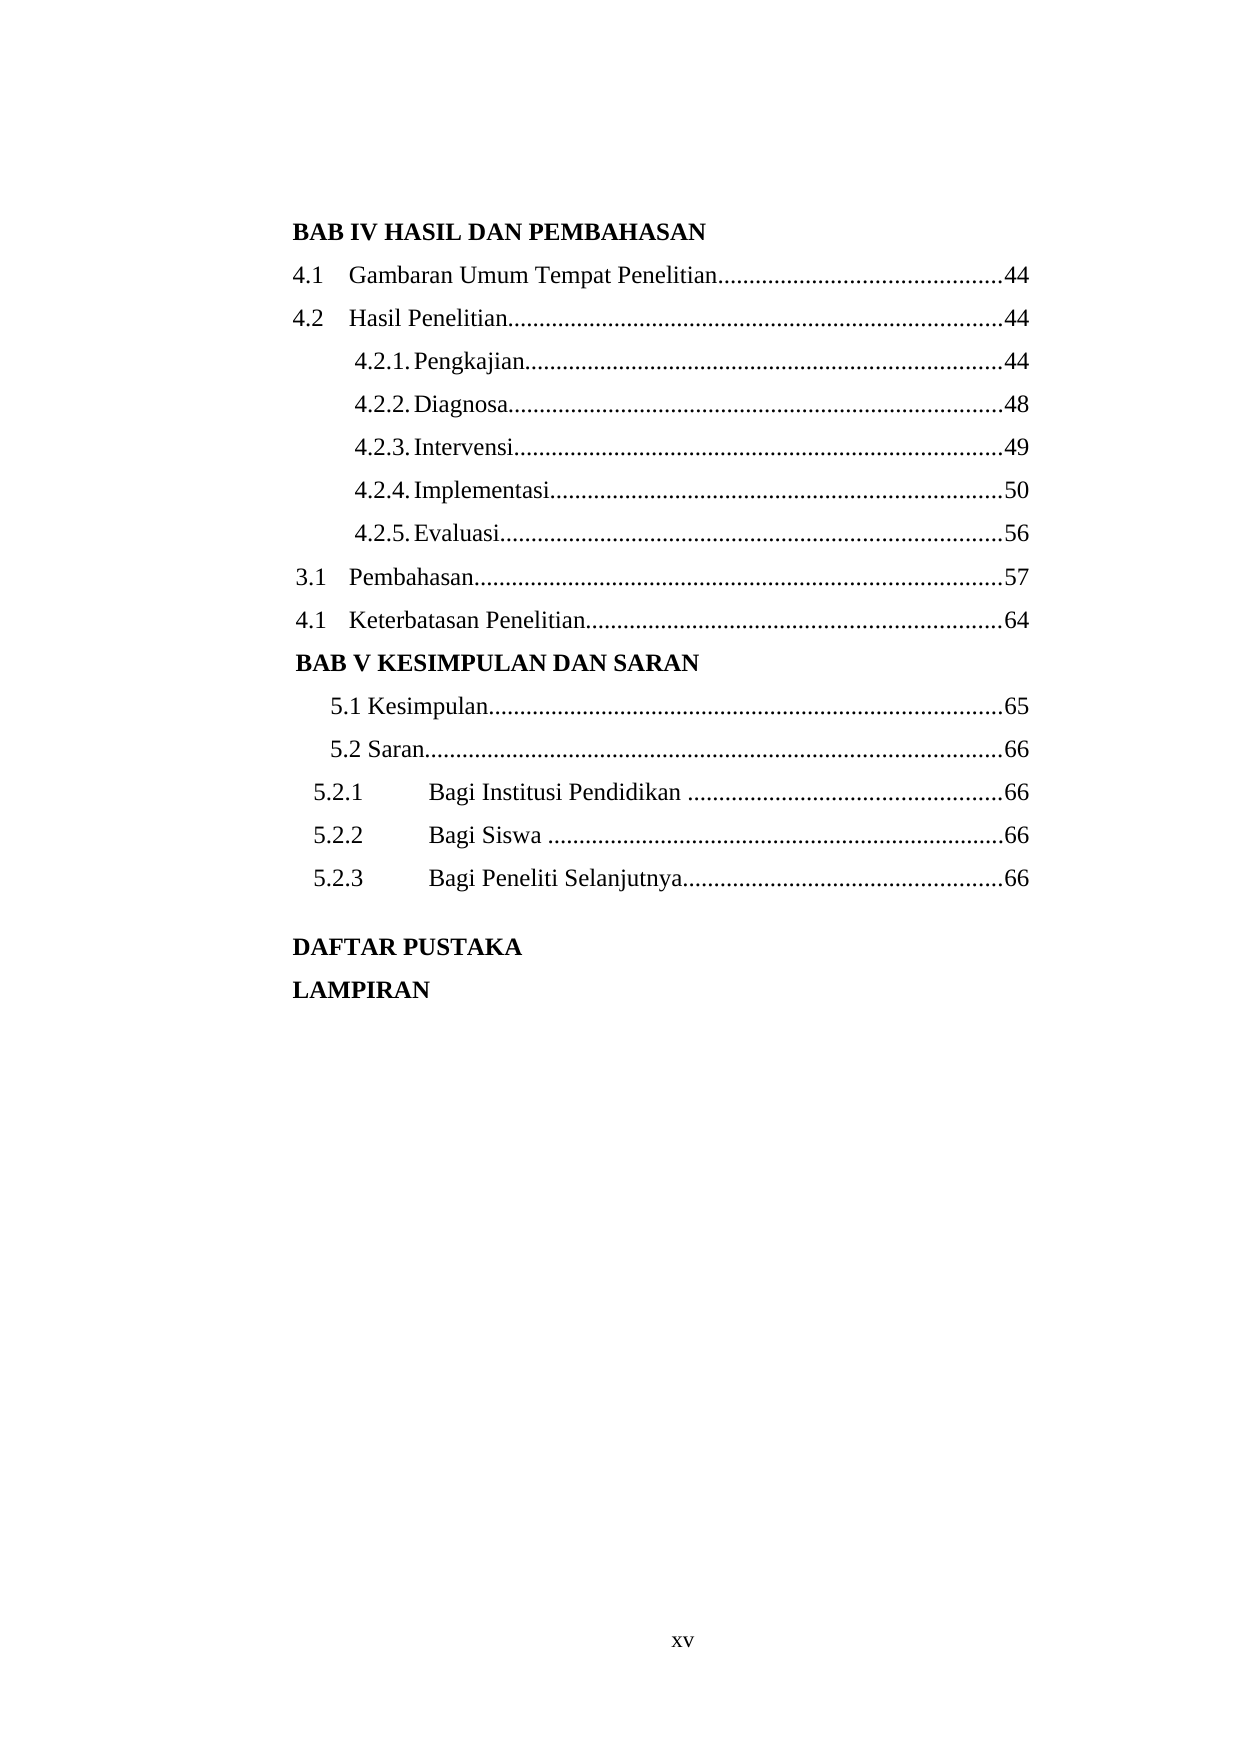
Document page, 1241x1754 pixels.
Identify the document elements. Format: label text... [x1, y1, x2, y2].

list Bagi Siswa 66 [311, 820, 1063, 849]
list BAB V KESIMPULAN DAN SARAN [295, 648, 1063, 677]
list Implementasi 50 [354, 475, 1063, 504]
list Intervensi 49 [354, 432, 1063, 461]
list Pembahasan 57 [295, 562, 1063, 590]
list Diagnosa 48 [354, 389, 1063, 418]
text LAMPIRAN [292, 975, 1063, 1003]
text DAFTAR PUSTAKA [292, 932, 1063, 960]
list Keterbatasan Penelitian 64 [295, 605, 1063, 633]
list Bagi Peneliti Selanjutnya 66 [311, 863, 1063, 892]
list Bagi Institusi Pendidikan 66 [311, 777, 1063, 806]
list 4.2 Hasil Penelitian 44 [292, 303, 1063, 332]
list Saran 66 [330, 734, 1063, 763]
list 4.1 Gambaran Umum Tempat Penelitian 44 [292, 260, 1063, 288]
list Pengkajian 44 [354, 346, 1063, 375]
list Kesimpulan 65 [330, 691, 1063, 720]
text BAB IV HASIL DAN PEMBAHASAN [292, 217, 1063, 245]
list Evaluasi 56 [354, 518, 1063, 547]
